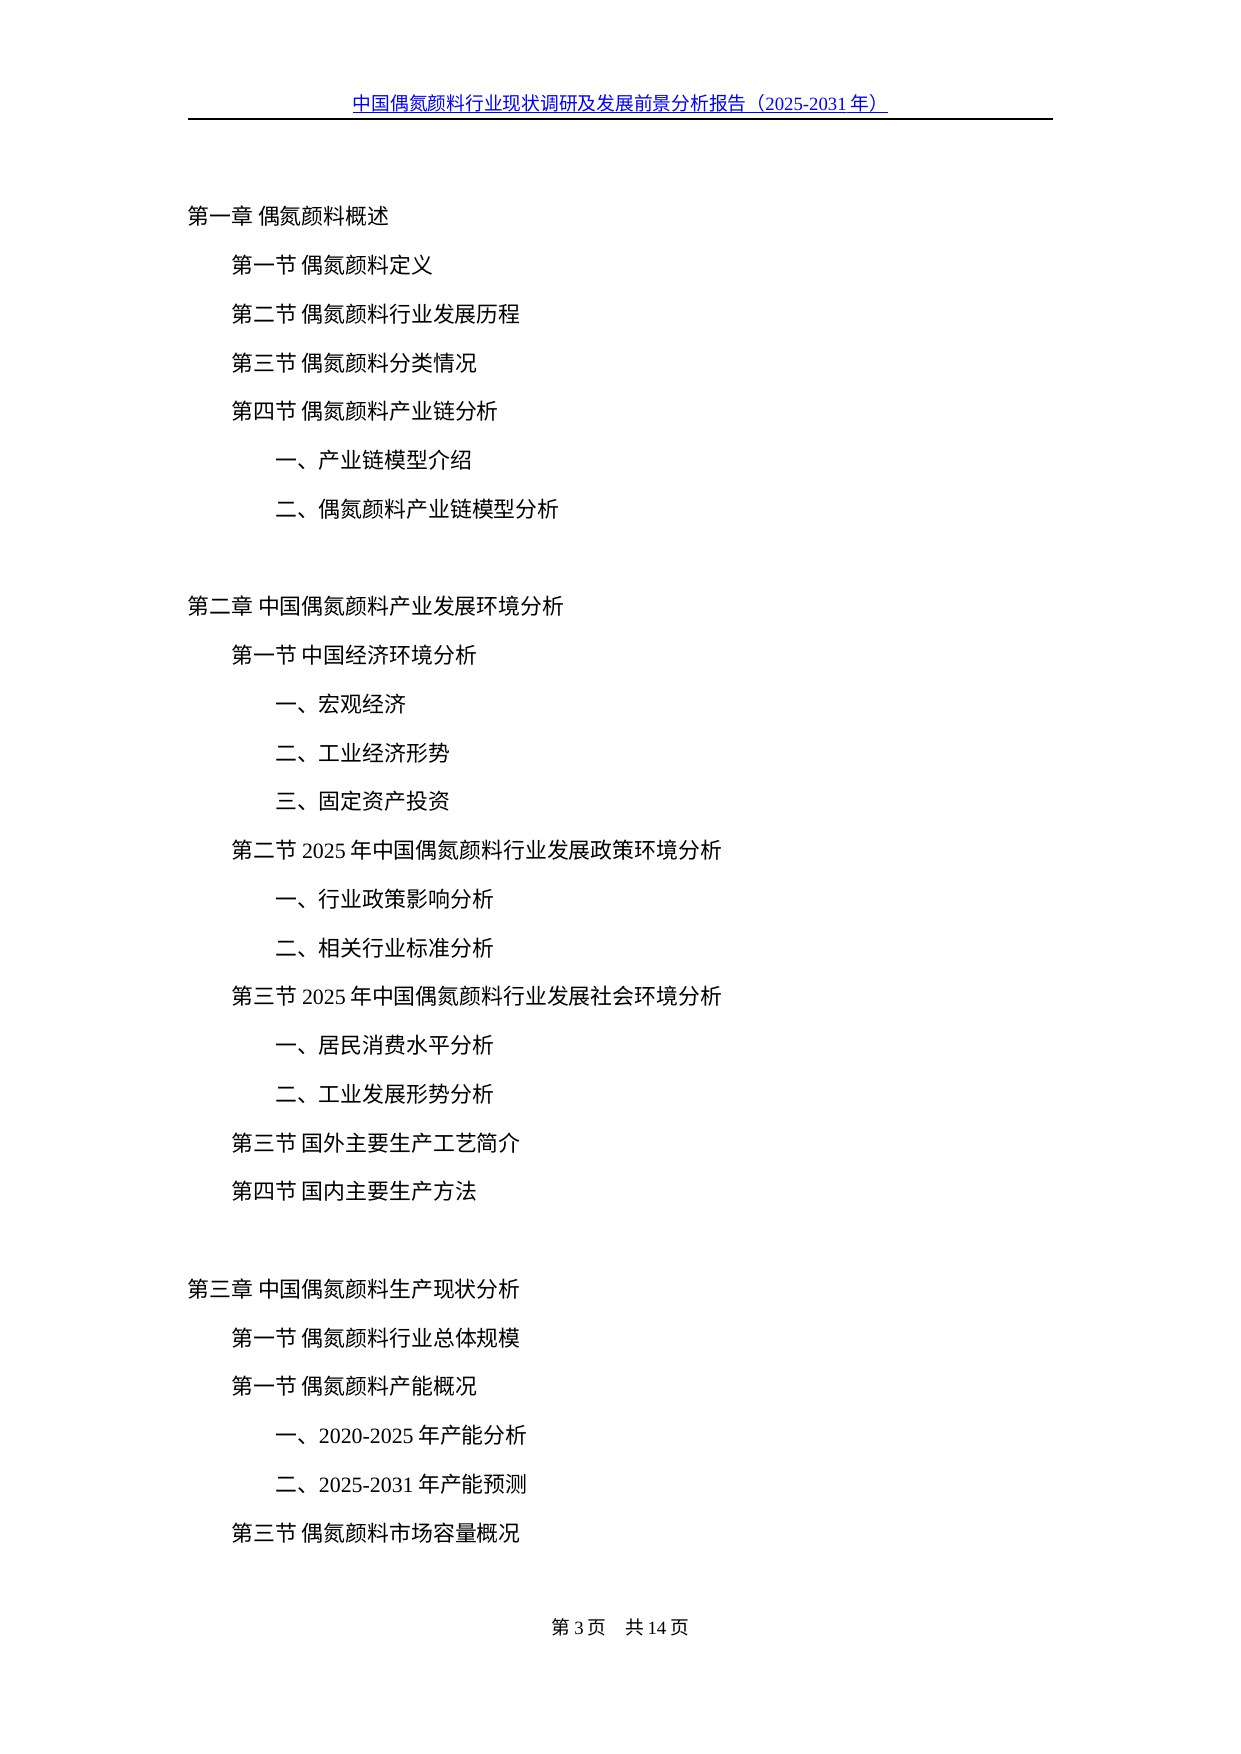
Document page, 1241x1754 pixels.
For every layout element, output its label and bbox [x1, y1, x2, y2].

text [187, 150, 1053, 1548]
